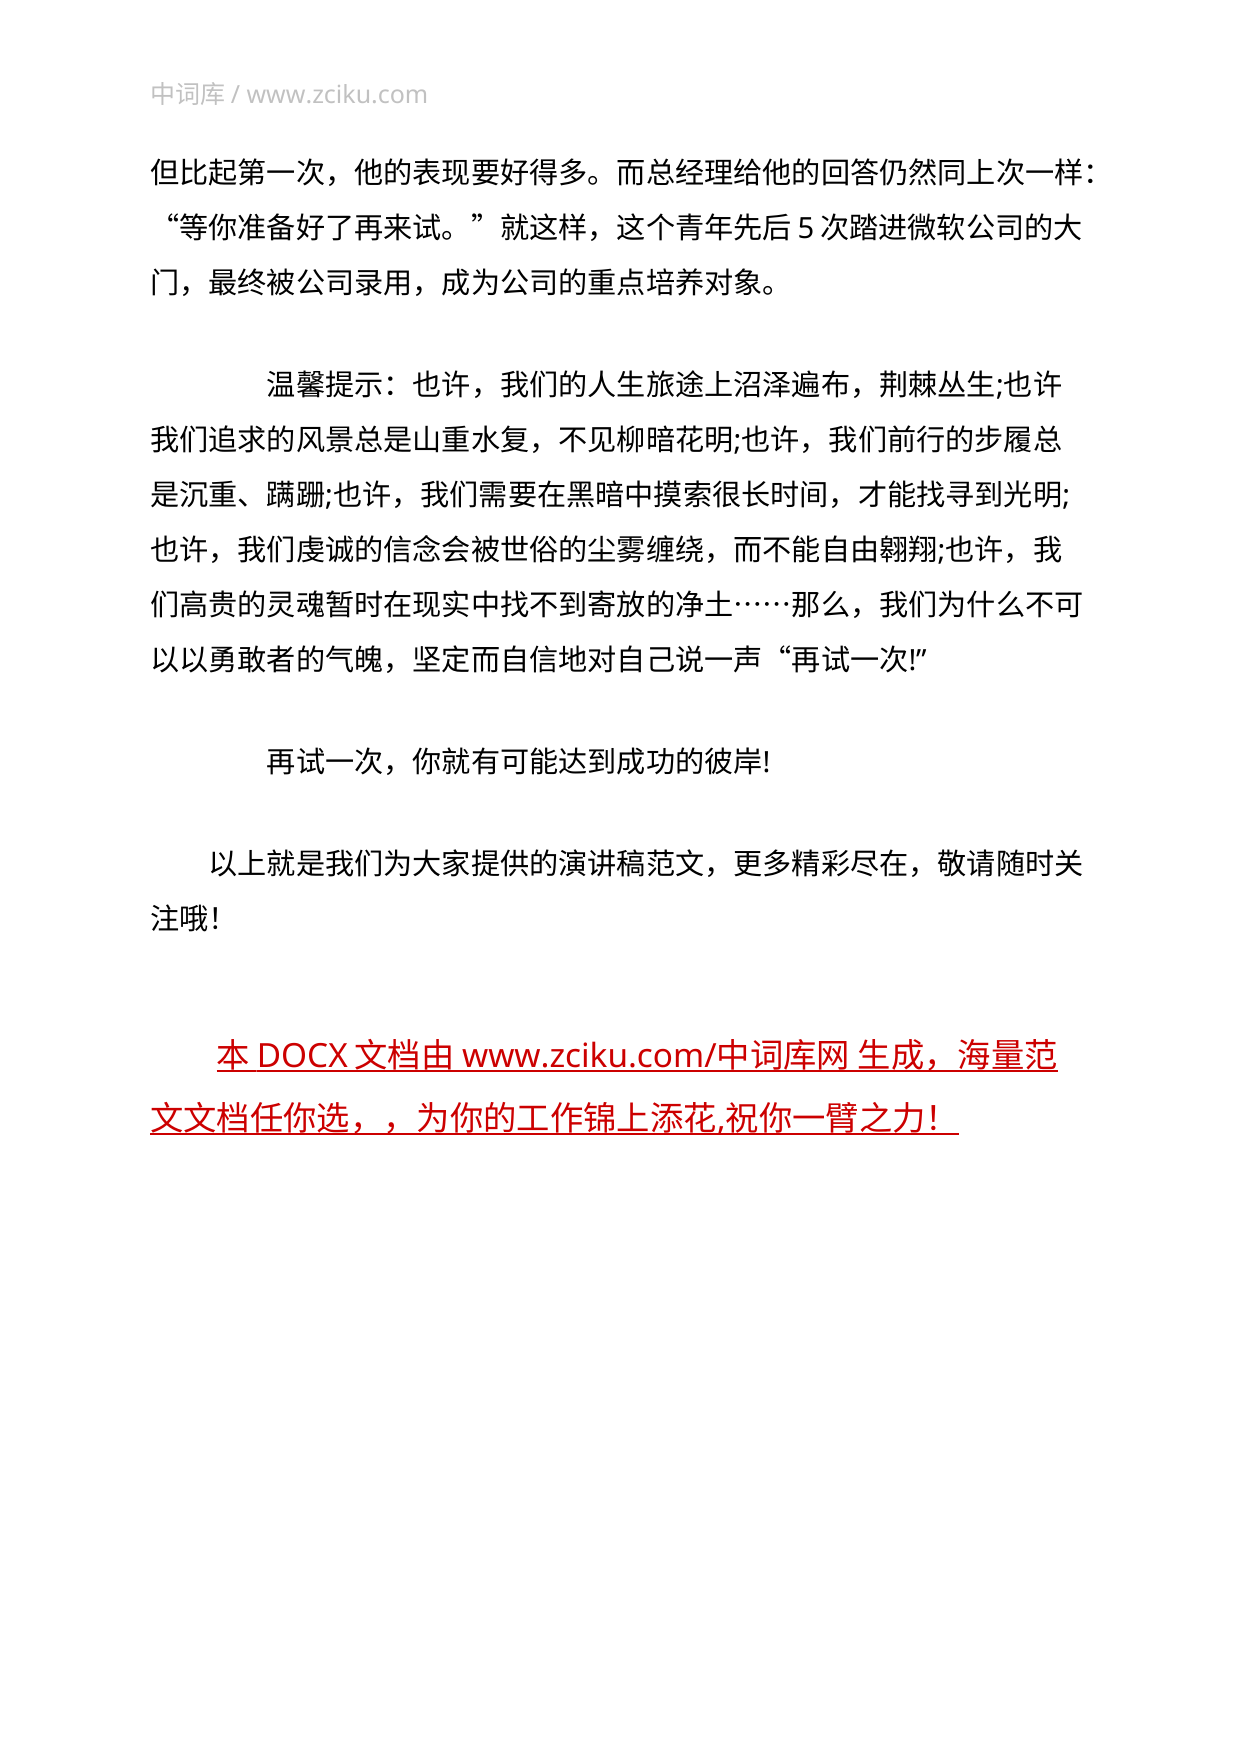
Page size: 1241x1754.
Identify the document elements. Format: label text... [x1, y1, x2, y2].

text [150, 150, 1090, 302]
text 再试一次，你就有可能达到成功的彼岸! [150, 738, 1090, 781]
text 本DOCX文档由 www.zciku.com/中词库网 生成，海量范文文档任你选，，为你的工作锦上添花,祝你一臂之力！ [150, 1028, 1090, 1140]
text 以上就是我们为大家提供的演讲稿范文，更多精彩尽在，敬请随时关注哦！ [150, 841, 1090, 938]
text 温馨提示：也许，我们的人生旅途上沼泽遍布，荆棘丛生;也许我们追求的风景总是山重水复，不见柳暗花明;也许，我们前行的步履总是沉重、蹒跚;也许，我们需要在黑暗中摸索很长时间，才能找寻到光明;也许，我们虔诚的信念会被世俗的尘雾缠绕，而不能自由翱翔;也许，我们高贵的灵魂暂时在现实中找不到寄放的净土……那么，我们为什么不可以以勇敢者的气魄，坚定而自信地对自己说一声“再试一次!” [150, 362, 1090, 679]
